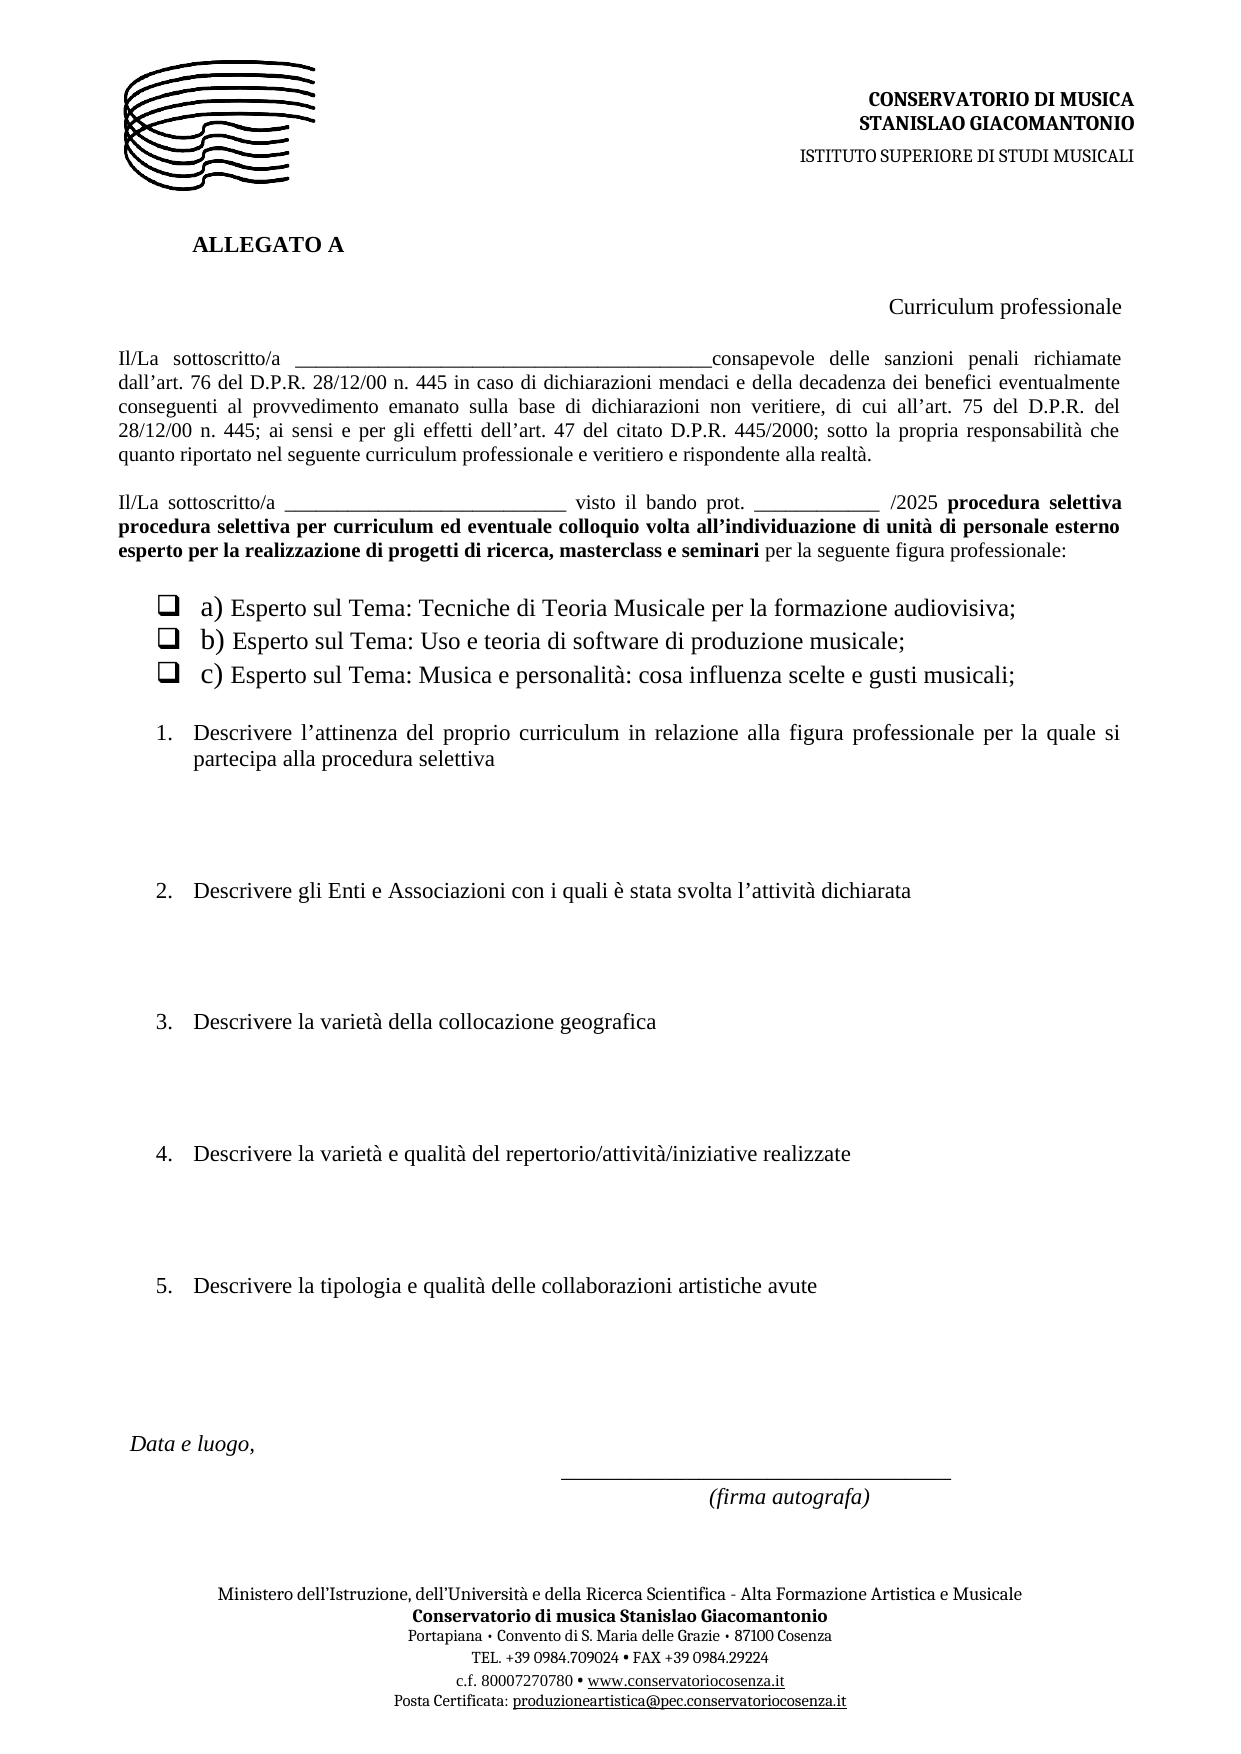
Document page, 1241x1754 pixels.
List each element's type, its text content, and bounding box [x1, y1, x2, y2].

text Curriculum professionale [118, 293, 1122, 319]
text ALLEGATO A [118, 231, 1122, 257]
list Descrivere la varietà e qualità del repertorio/attività/iniziative realizzate [156, 1140, 1122, 1167]
text __________________________________ [118, 1456, 1122, 1483]
text Il/La sottoscritto/a ________________________________________consapevole delle sanzioni penali richiamate dall’art. 76 del D.P.R. 28/12/00 n. 445 in caso di dichiarazioni mendaci e della decadenza dei benefici eventualmente conseguenti al provvedimento emanato sulla base di dichiarazioni non veritiere, di cui all’art. 75 del D.P.R. del 28/12/00 n. 445; ai sensi e per gli effetti dell’art. 47 del citato D.P.R. 445/2000; sotto la propria responsabilità che quanto riportato nel seguente curriculum professionale e veritiero e rispondente alla realtà. [118, 346, 1122, 466]
list Descrivere la tipologia e qualità delle collaborazioni artistiche avute [156, 1272, 1122, 1298]
text (firma autografa) [635, 1483, 1122, 1509]
list b) Esperto sul Tema: Uso e teoria di software di produzione musicale; [156, 622, 1122, 656]
list Descrivere la varietà della collocazione geografica [156, 1008, 1122, 1035]
text Data e luogo, [118, 1430, 1122, 1456]
list Descrivere l’attinenza del proprio curriculum in relazione alla figura professionale per la quale si partecipa alla procedura selettiva [156, 718, 1122, 771]
list a) Esperto sul Tema: Tecniche di Teoria Musicale per la formazione audiovisiva; [156, 589, 1122, 622]
list Descrivere gli Enti e Associazioni con i quali è stata svolta l’attività dichiarata [156, 877, 1122, 903]
list c) Esperto sul Tema: Musica e personalità: cosa influenza scelte e gusti musicali; [156, 656, 1122, 690]
text Il/La sottoscritto/a ___________________________ visto il bando prot. ____________ /2025 procedura selettiva procedura selettiva per curriculum ed eventuale colloquio volta all’individuazione di unità di personale esterno esperto per la realizzazione di progetti di ricerca, masterclass e seminari per la seguente figura professionale: [118, 490, 1122, 562]
